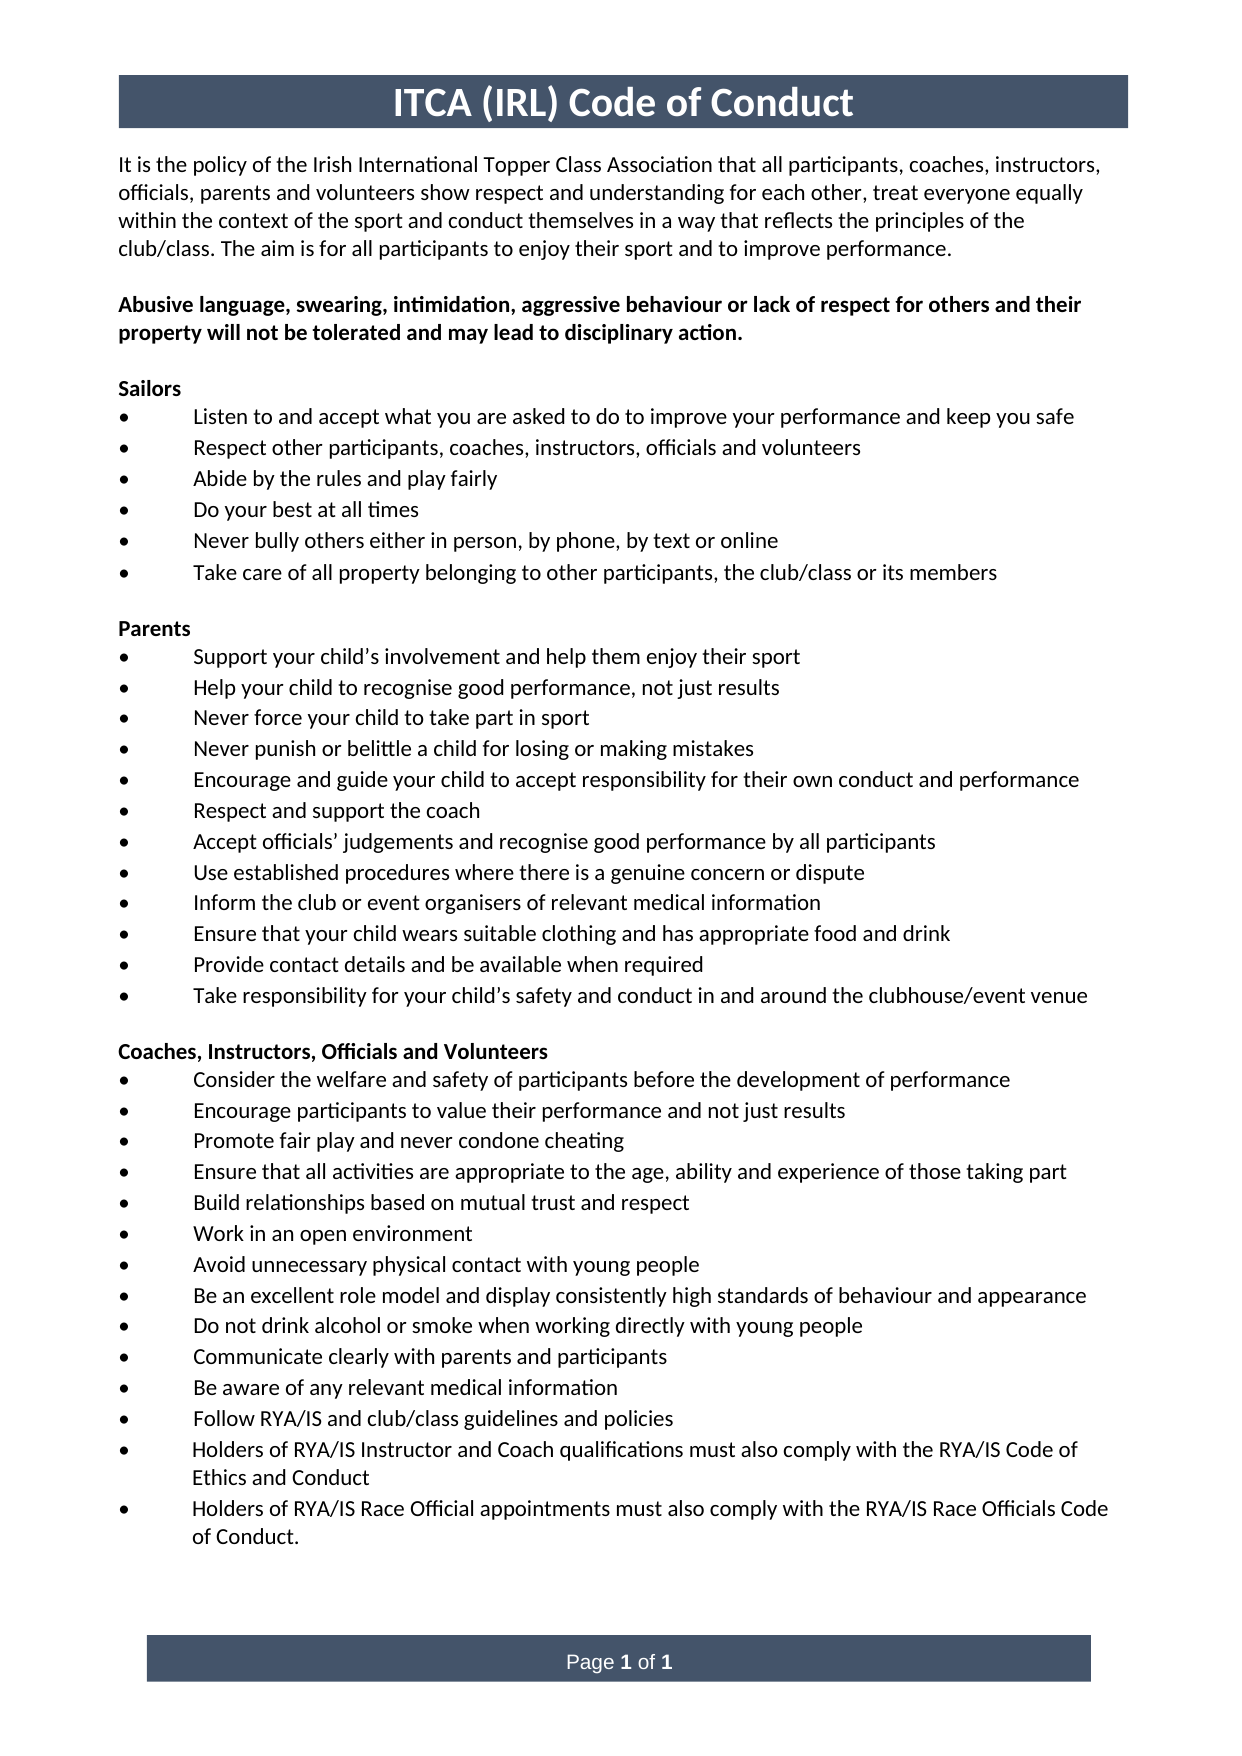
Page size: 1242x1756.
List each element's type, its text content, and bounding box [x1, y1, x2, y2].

list Abide by the rules and play fairly [118, 464, 1124, 492]
list Promote fair play and never condone cheating [118, 1127, 1124, 1155]
list Never punish or belittle a child for losing or making mistakes [118, 734, 1124, 762]
list Holders of RYA/IS Instructor and Coach qualifications must also comply with the RYA/IS Code of Ethics and Conduct [118, 1435, 1124, 1491]
list Avoid unnecessary physical contact with young people [118, 1250, 1124, 1278]
list Build relationships based on mutual trust and respect [118, 1188, 1124, 1216]
list Take responsibility for your child’s safety and conduct in and around the clubhouse/event venue [118, 981, 1124, 1009]
list Encourage and guide your child to accept responsibility for their own conduct and performance [118, 765, 1124, 793]
list Support your child’s involvement and help them enjoy their sport [118, 642, 1124, 670]
list Encourage participants to value their performance and not just results [118, 1096, 1124, 1124]
text Sailors [118, 374, 1124, 402]
list Follow RYA/IS and club/class guidelines and policies [118, 1404, 1124, 1432]
list Ensure that all activities are appropriate to the age, ability and experience of those taking part [118, 1157, 1124, 1186]
list Respect other participants, coaches, instructors, officials and volunteers [118, 433, 1124, 461]
text Parents [118, 614, 1124, 642]
list Listen to and accept what you are asked to do to improve your performance and keep you safe [118, 402, 1124, 430]
list Be aware of any relevant medical information [118, 1373, 1124, 1401]
text Abusive language, swearing, intimidation, aggressive behaviour or lack of respect for others and their property will not be tolerated and may lead to disciplinary action. [118, 290, 1124, 346]
list Inform the club or event organisers of relevant medical information [118, 888, 1124, 916]
text It is the policy of the Irish International Topper Class Association that all participants, coaches, instructors, officials, parents and volunteers show respect and understanding for each other, treat everyone equally within the context of the sport and conduct themselves in a way that reflects the principles of the club/class. The aim is for all participants to enjoy their sport and to improve performance. [118, 150, 1124, 262]
list Accept officials’ judgements and recognise good performance by all participants [118, 827, 1124, 855]
list Take care of all property belonging to other participants, the club/class or its members [118, 558, 1124, 586]
list Use established procedures where there is a genuine concern or dispute [118, 858, 1124, 886]
list Never bully others either in person, by phone, by text or online [118, 527, 1124, 554]
list Never force your child to take part in sport [118, 703, 1124, 731]
list Do your best at all times [118, 495, 1124, 523]
list Be an excellent role model and display consistently high standards of behaviour and appearance [118, 1281, 1124, 1309]
list Holders of RYA/IS Race Official appointments must also comply with the RYA/IS Race Officials Code of Conduct. [118, 1494, 1124, 1550]
list Do not drink alcohol or smoke when working directly with young people [118, 1312, 1124, 1340]
list Help your child to recognise good performance, not just results [118, 673, 1124, 701]
list Ensure that your child wears suitable clothing and has appropriate food and drink [118, 919, 1124, 947]
list Consider the welfare and safety of participants before the development of performance [118, 1065, 1124, 1093]
list Respect and support the coach [118, 796, 1124, 824]
list Communicate clearly with parents and participants [118, 1342, 1124, 1371]
text Coaches, Instructors, Officials and Volunteers [118, 1037, 1124, 1065]
list Provide contact details and be available when required [118, 950, 1124, 978]
list Work in an open environment [118, 1219, 1124, 1247]
